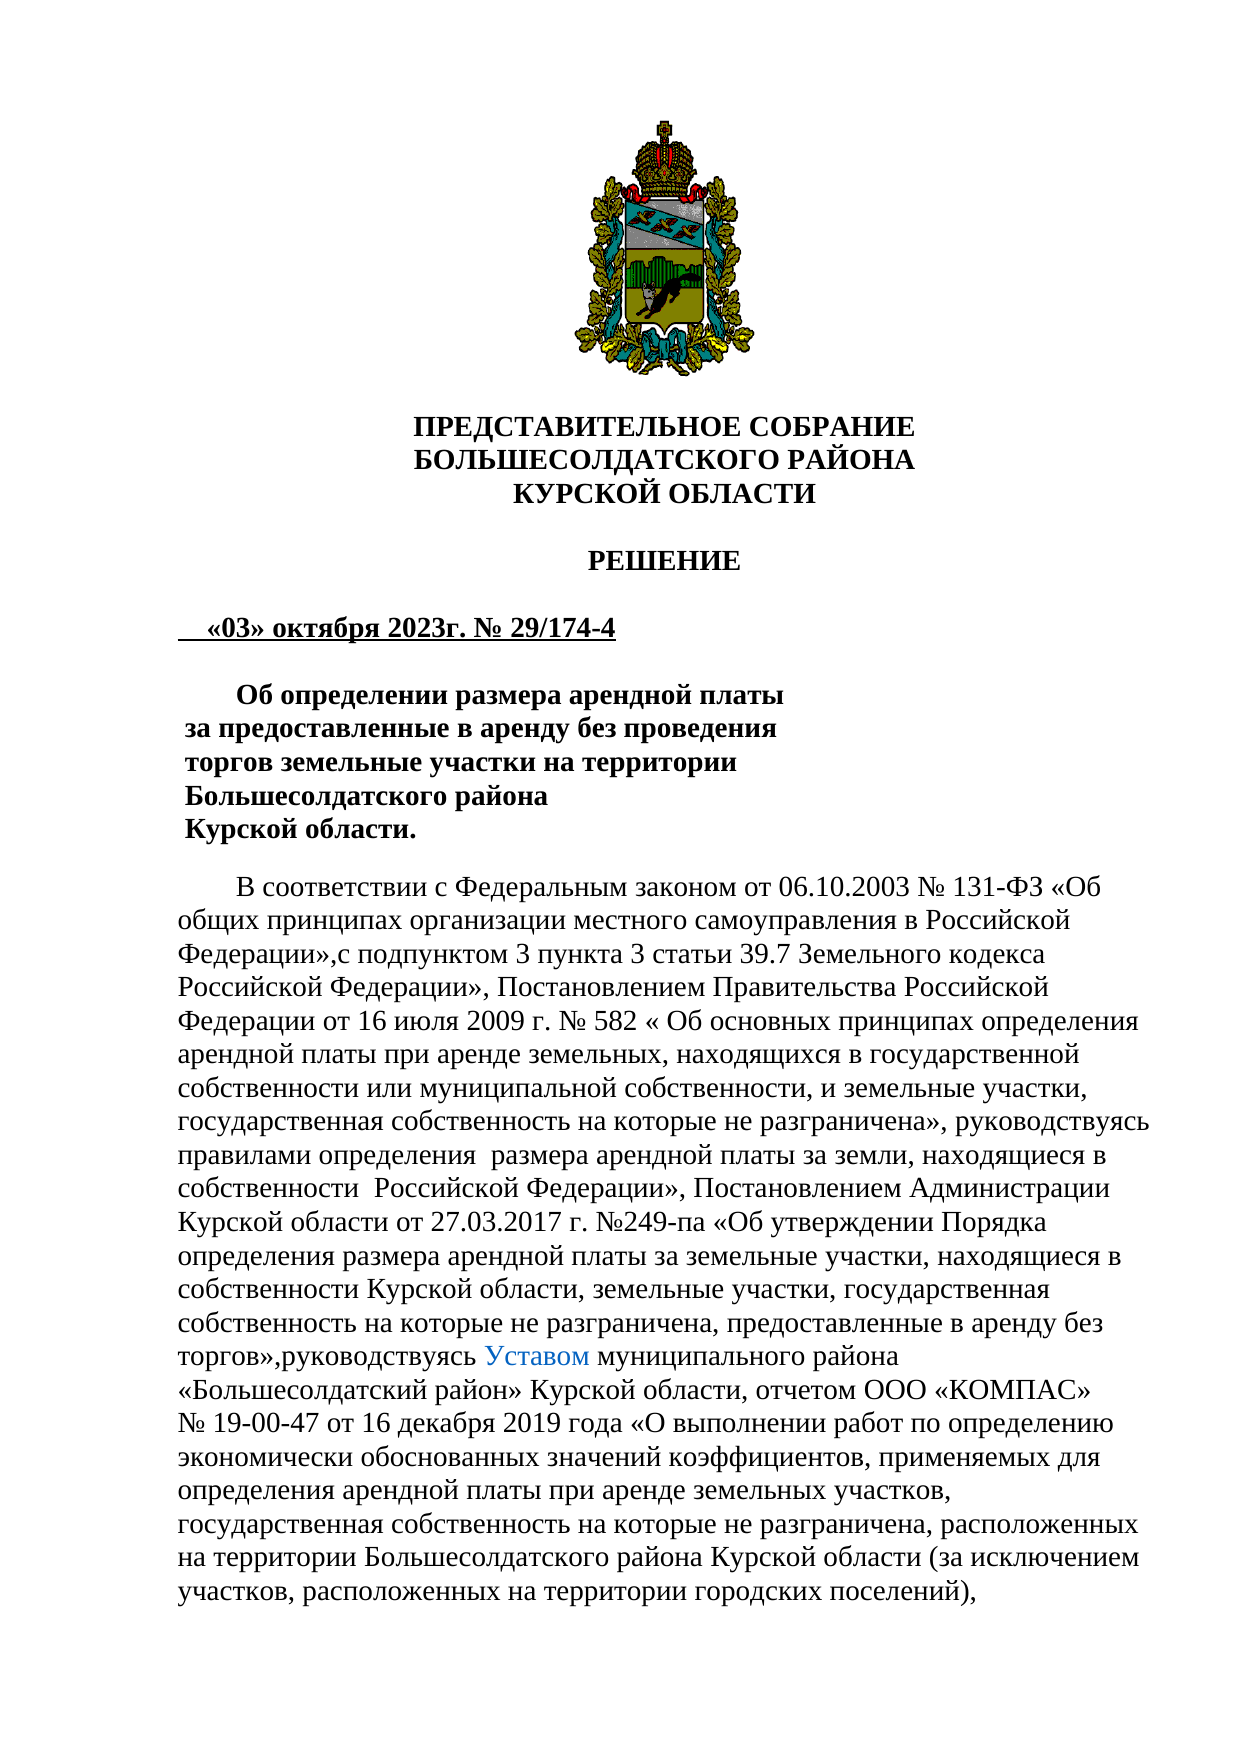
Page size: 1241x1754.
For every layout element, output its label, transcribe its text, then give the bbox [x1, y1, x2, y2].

text РЕШЕНИЕ [177, 543, 1152, 576]
text «03» октября 2023г. № 29/174-4 [177, 610, 1152, 643]
text Курской области. [177, 811, 1152, 845]
text торгов земельные участки на территории [177, 744, 1152, 778]
text КУРСКОЙ ОБЛАСТИ [177, 476, 1152, 509]
text Большесолдатского района [177, 778, 1152, 811]
text ПРЕДСТАВИТЕЛЬНОЕ СОБРАНИЕ [177, 409, 1152, 442]
text за предоставленные в аренду без проведения [177, 711, 1152, 744]
text БОЛЬШЕСОЛДАТСКОГО РАЙОНА [177, 442, 1152, 476]
text Об определении размера арендной платы [177, 677, 1152, 711]
picture [572, 118, 757, 381]
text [177, 869, 1152, 1607]
